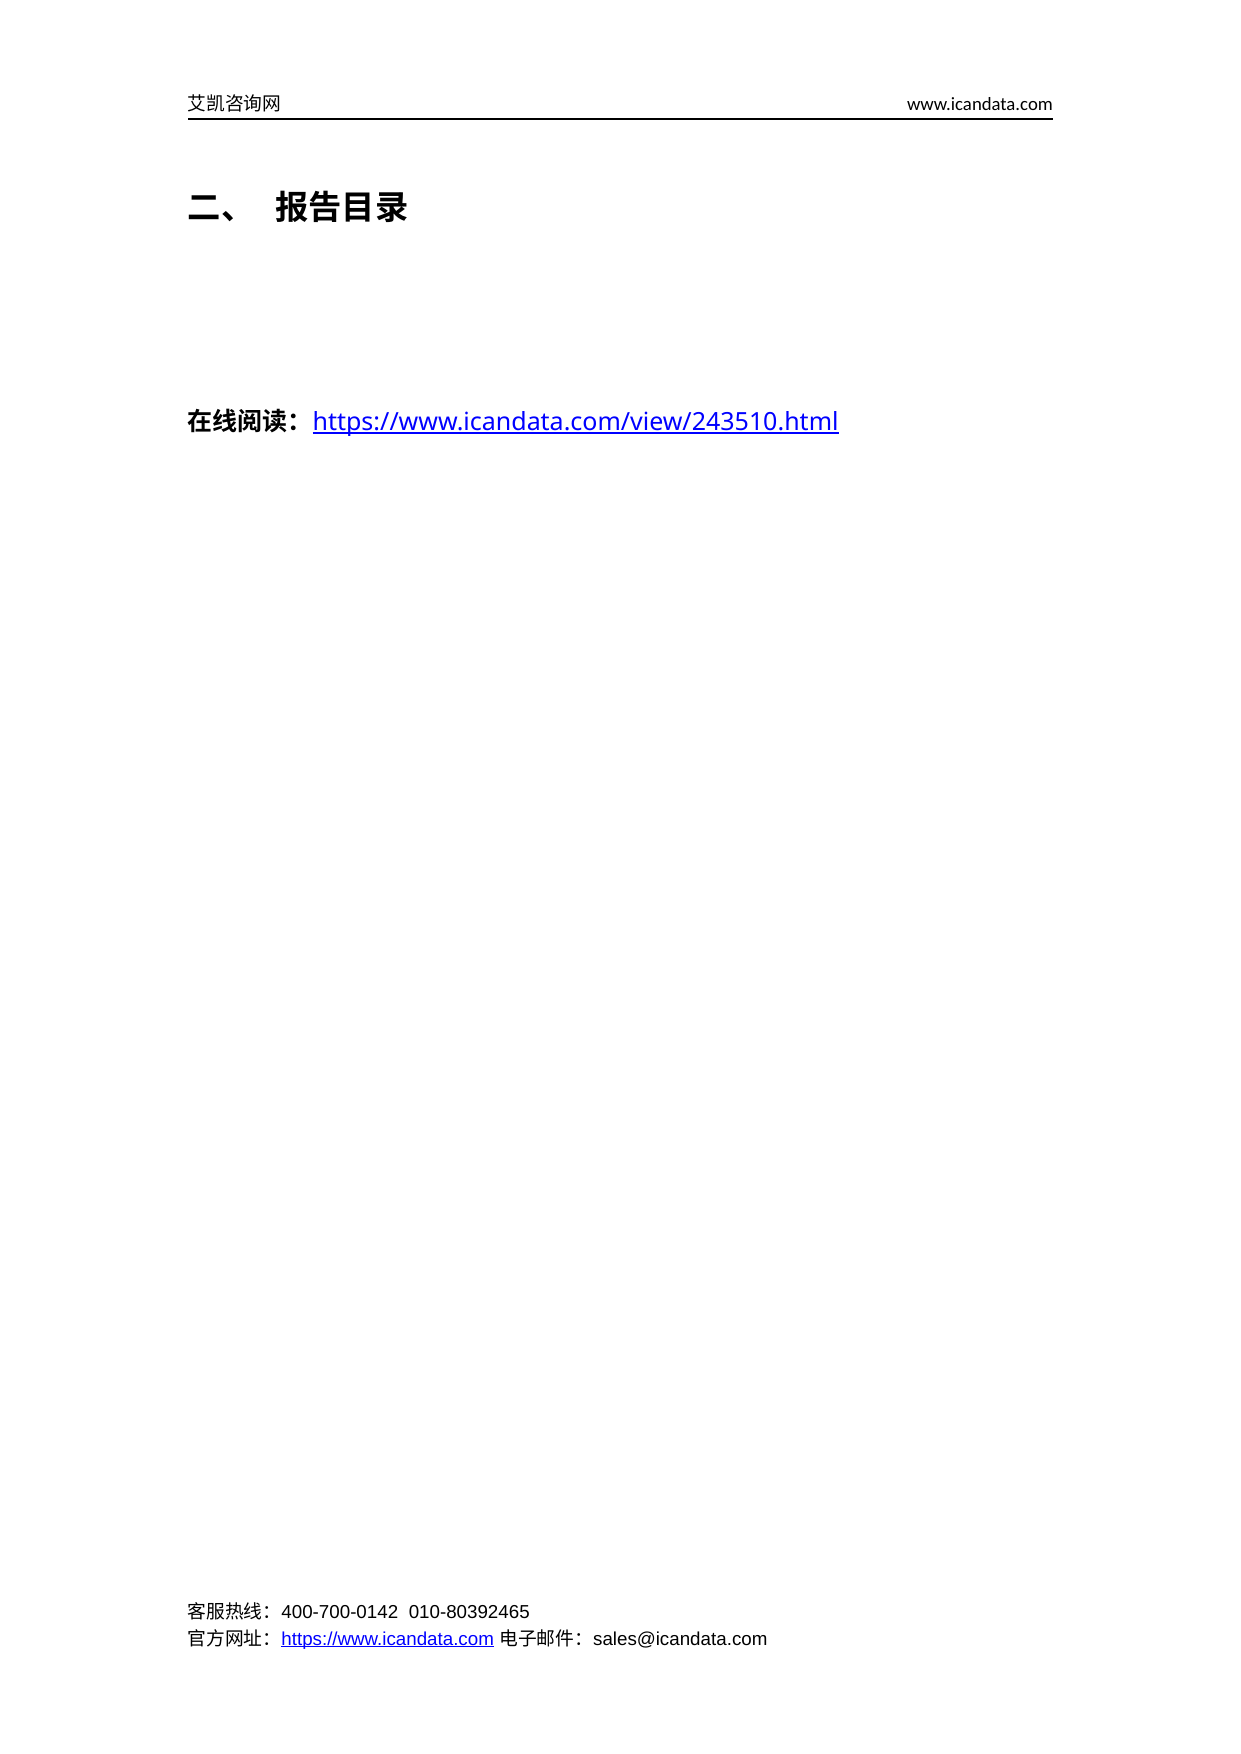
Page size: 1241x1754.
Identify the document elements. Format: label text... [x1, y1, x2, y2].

text 在线阅读：https://www.icandata.com/view/243510.html [187, 387, 1053, 452]
subtitle 报告目录 [187, 172, 1053, 237]
